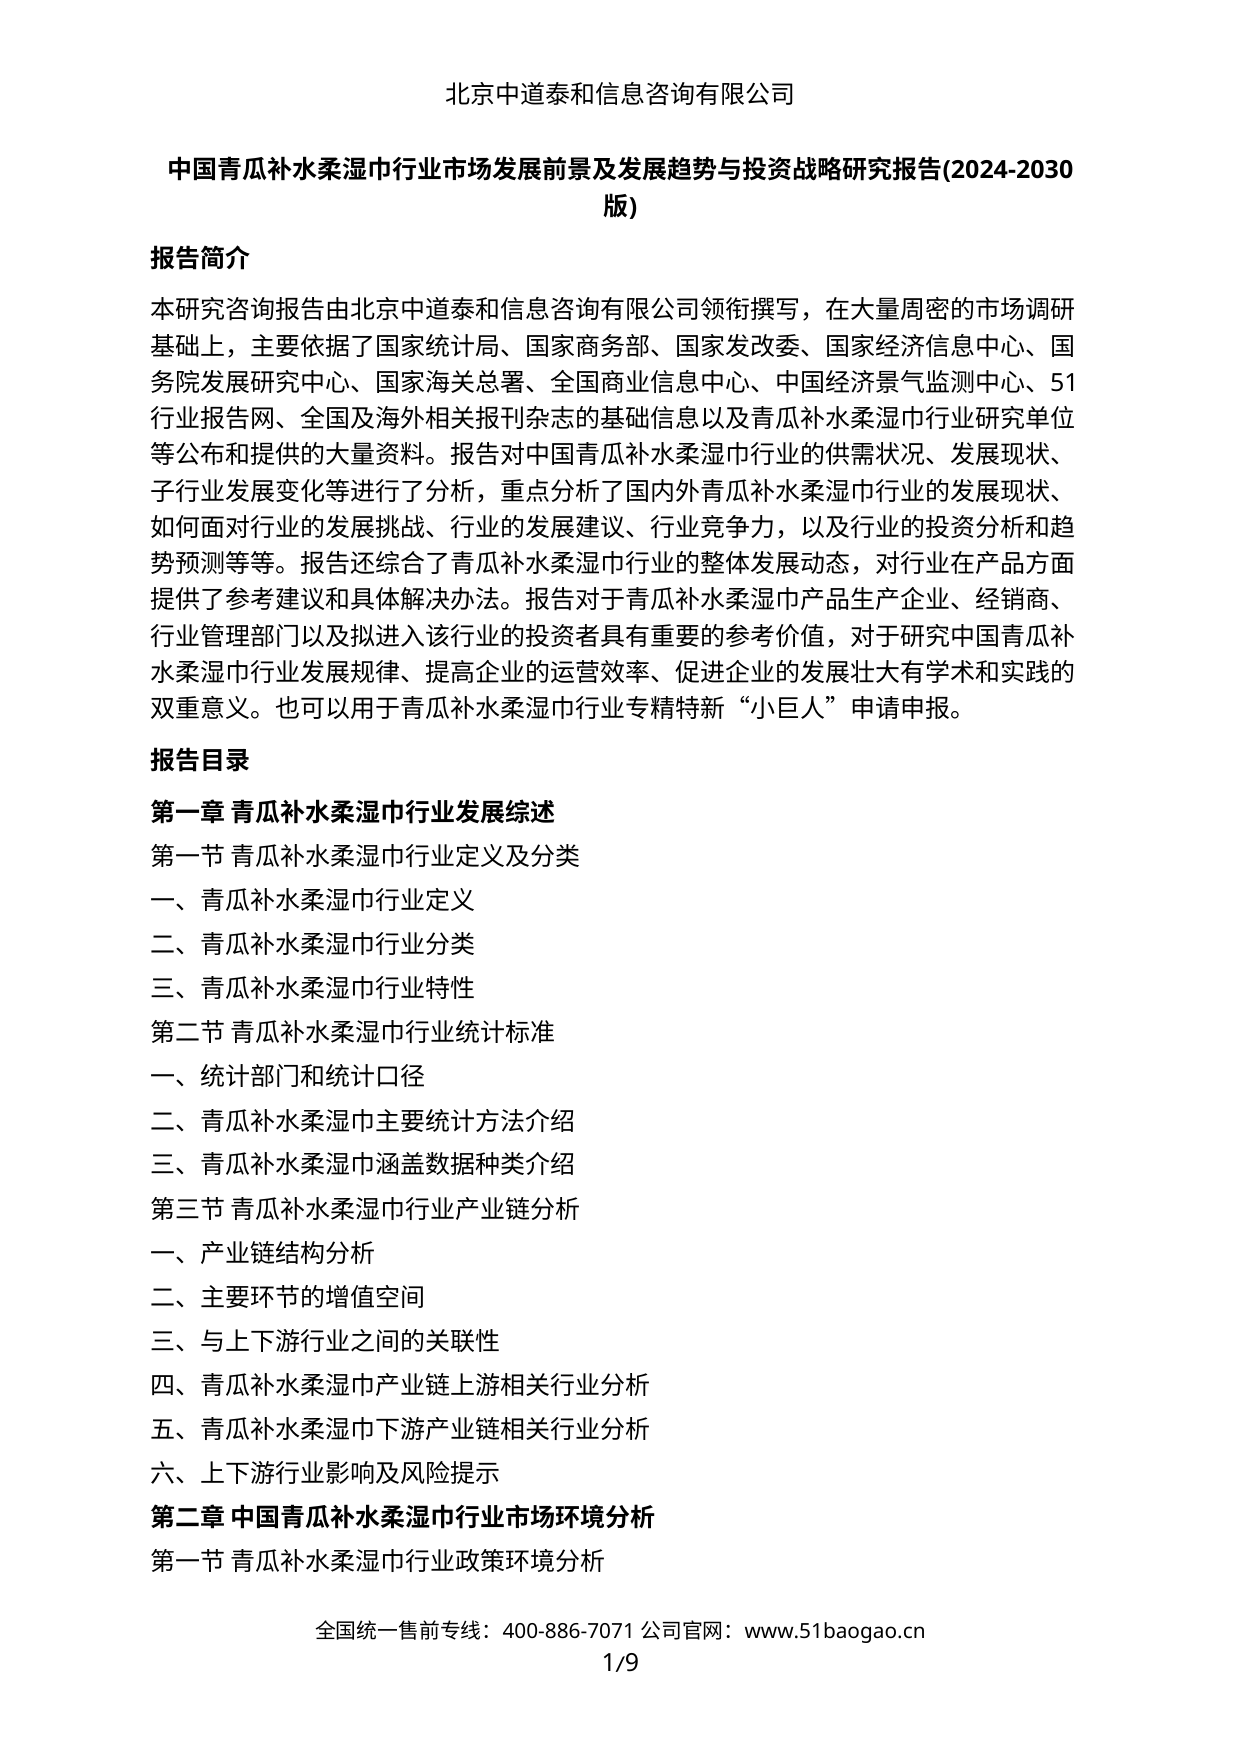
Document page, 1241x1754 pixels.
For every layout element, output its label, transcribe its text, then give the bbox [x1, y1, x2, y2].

text 第二章 中国青瓜补水柔湿巾行业市场环境分析 [150, 1497, 1090, 1534]
text 第一节 青瓜补水柔湿巾行业定义及分类 [150, 837, 1090, 873]
text 中国青瓜补水柔湿巾行业市场发展前景及发展趋势与投资战略研究报告(2024-2030版) [150, 150, 1090, 222]
text 二、主要环节的增值空间 [150, 1277, 1090, 1313]
text 二、青瓜补水柔湿巾主要统计方法介绍 [150, 1101, 1090, 1137]
text 第三节 青瓜补水柔湿巾行业产业链分析 [150, 1189, 1090, 1225]
text 五、青瓜补水柔湿巾下游产业链相关行业分析 [150, 1409, 1090, 1446]
text 报告目录 [150, 741, 1090, 777]
text 第二节 青瓜补水柔湿巾行业统计标准 [150, 1013, 1090, 1049]
text 二、青瓜补水柔湿巾行业分类 [150, 925, 1090, 961]
text 本研究咨询报告由北京中道泰和信息咨询有限公司领衔撰写，在大量周密的市场调研基础上，主要依据了国家统计局、国家商务部、国家发改委、国家经济信息中心、国务院发展研究中心、国家海关总署、全国商业信息中心、中国经济景气监测中心、51行业报告网、全国及海外相关报刊杂志的基础信息以及青瓜补水柔湿巾行业研究单位等公布和提供的大量资料。报告对中国青瓜补水柔湿巾行业的供需状况、发展现状、子行业发展变化等进行了分析，重点分析了国内外青瓜补水柔湿巾行业的发展现状、如何面对行业的发展挑战、行业的发展建议、行业竞争力，以及行业的投资分析和趋势预测等等。报告还综合了青瓜补水柔湿巾行业的整体发展动态，对行业在产品方面提供了参考建议和具体解决办法。报告对于青瓜补水柔湿巾产品生产企业、经销商、行业管理部门以及拟进入该行业的投资者具有重要的参考价值，对于研究中国青瓜补水柔湿巾行业发展规律、提高企业的运营效率、促进企业的发展壮大有学术和实践的双重意义。也可以用于青瓜补水柔湿巾行业专精特新“小巨人”申请申报。 [150, 290, 1090, 725]
text 第一节 青瓜补水柔湿巾行业政策环境分析 [150, 1542, 1090, 1578]
text 三、与上下游行业之间的关联性 [150, 1321, 1090, 1357]
text 三、青瓜补水柔湿巾涵盖数据种类介绍 [150, 1145, 1090, 1181]
text 一、产业链结构分析 [150, 1233, 1090, 1269]
text 三、青瓜补水柔湿巾行业特性 [150, 969, 1090, 1005]
text 四、青瓜补水柔湿巾产业链上游相关行业分析 [150, 1365, 1090, 1402]
text 六、上下游行业影响及风险提示 [150, 1453, 1090, 1490]
text 一、青瓜补水柔湿巾行业定义 [150, 881, 1090, 917]
text 报告简介 [150, 238, 1090, 274]
text 一、统计部门和统计口径 [150, 1057, 1090, 1093]
text 第一章 青瓜补水柔湿巾行业发展综述 [150, 792, 1090, 829]
